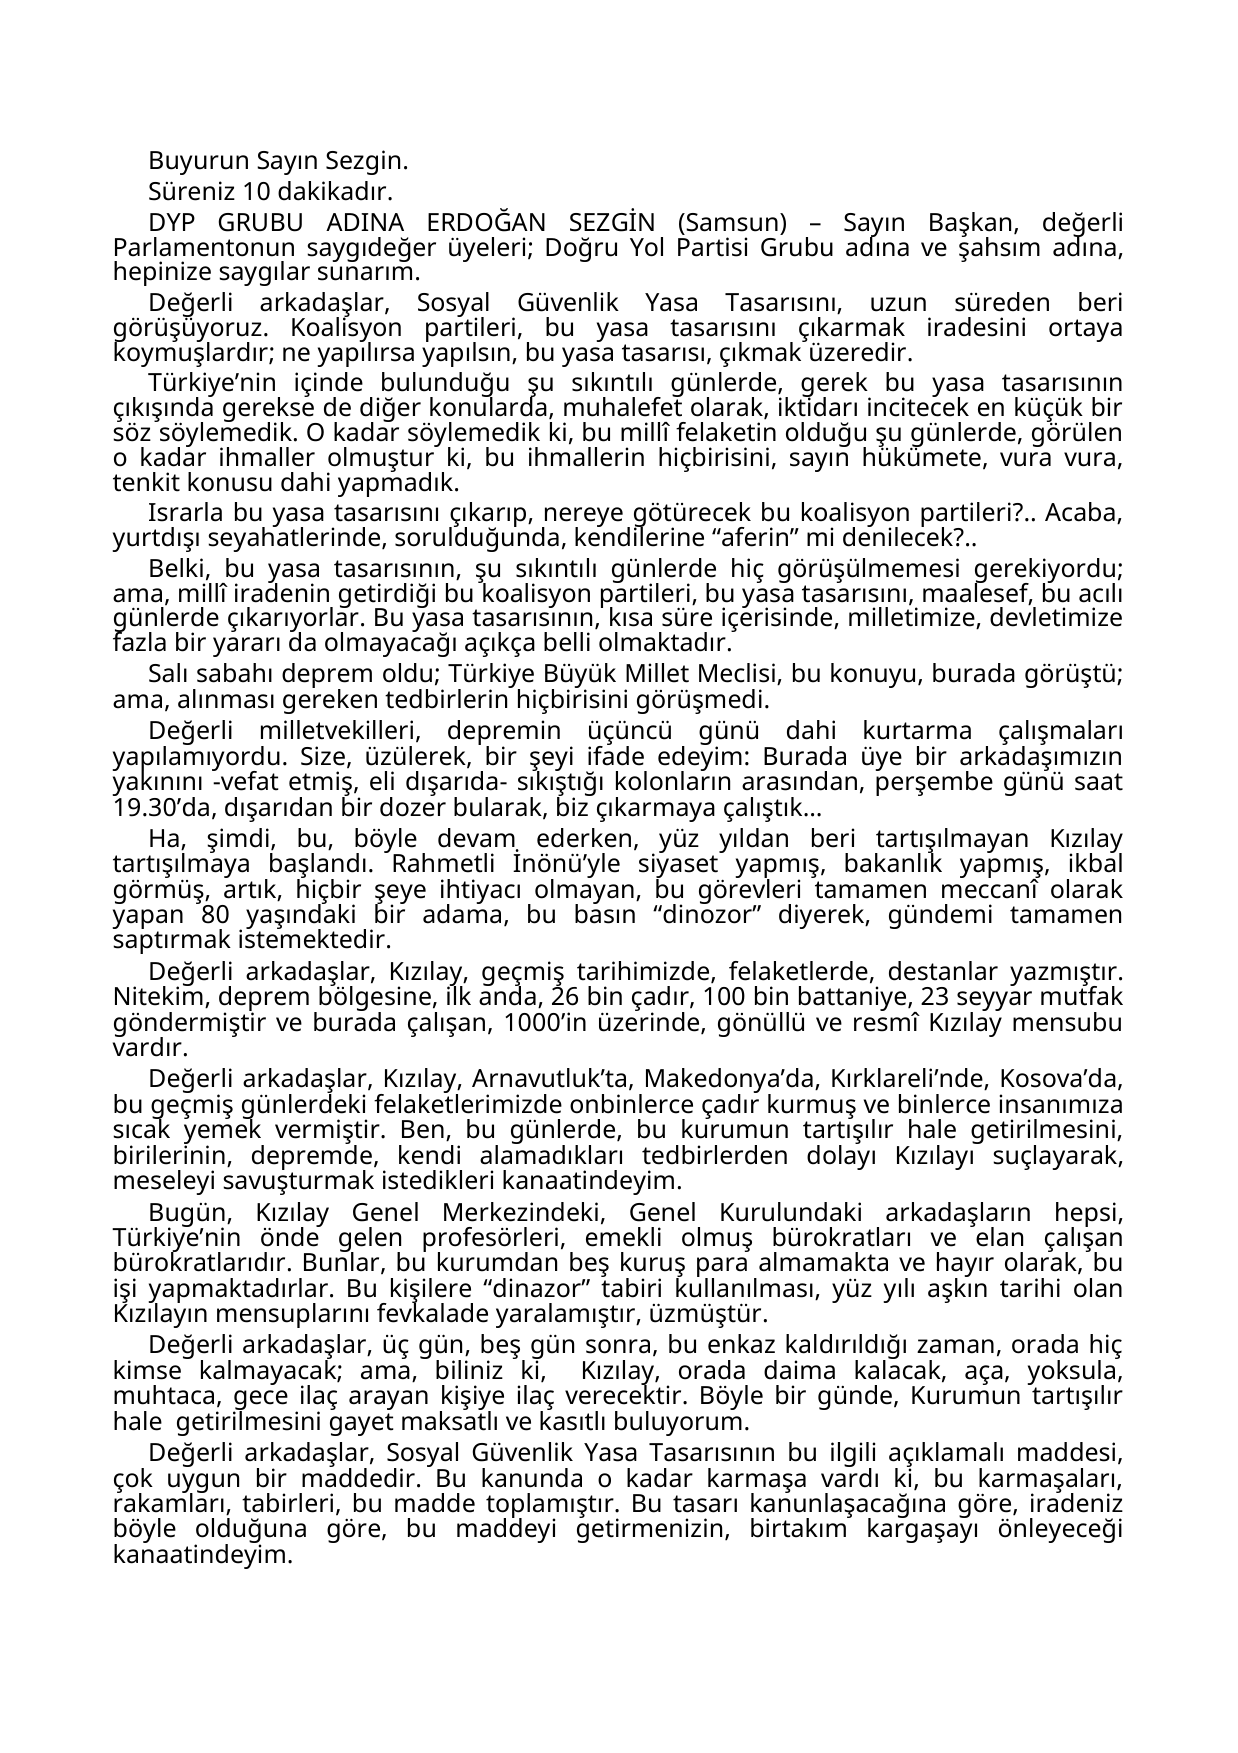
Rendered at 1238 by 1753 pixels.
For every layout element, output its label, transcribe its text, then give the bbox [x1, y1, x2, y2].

text Buyurun Sayın Sezgin. [112, 150, 1125, 175]
text Bugün, Kızılay Genel Merkezindeki, Genel Kurulundaki arkadaşların hepsi, Türkiye’nin önde gelen profesörleri, emekli olmuş bürokratları ve elan çalışan bürokratlarıdır. Bunlar, bu kurumdan beş kuruş para almamakta ve hayır olarak, bu işi yapmaktadırlar. Bu kişilere “dinazor” tabiri kullanılması, yüz yılı aşkın tarihi olan Kızılayın mensuplarını fevkalade yaralamıştır, üzmüştür. [112, 1201, 1125, 1328]
text Değerli arkadaşlar, Sosyal Güvenlik Yasa Tasarısını, uzun süreden beri görüşüyoruz. Koalisyon partileri, bu yasa tasarısını çıkarmak iradesini ortaya koymuşlardır; ne yapılırsa yapılsın, bu yasa tasarısı, çıkmak üzeredir. [112, 292, 1125, 366]
text Değerli arkadaşlar, Sosyal Güvenlik Yasa Tasarısının bu ilgili açıklamalı maddesi, çok uygun bir maddedir. Bu kanunda o kadar karmaşa vardı ki, bu karmaşaları, rakamları, tabirleri, bu madde toplamıştır. Bu tasarı kanunlaşacağına göre, iradeniz böyle olduğuna göre, bu maddeyi getirmenizin, birtakım kargaşayı önleyeceği kanaatindeyim. [112, 1441, 1125, 1568]
text Ha, şimdi, bu, böyle devam ederken, yüz yıldan beri tartışılmayan Kızılay tartışılmaya başlandı. Rahmetli İnönü’yle siyaset yapmış, bakanlık yapmış, ikbal görmüş, artık, hiçbir şeye ihtiyacı olmayan, bu görevleri tamamen meccanî olarak yapan 80 yaşındaki bir adama, bu basın “dinozor” diyerek, gündemi tamamen saptırmak istemektedir. [112, 827, 1125, 954]
text Belki, bu yasa tasarısının, şu sıkıntılı günlerde hiç görüşülmemesi gerekiyordu; ama, millî iradenin getirdiği bu koalisyon partileri, bu yasa tasarısını, maalesef, bu acılı günlerde çıkarıyorlar. Bu yasa tasarısının, kısa süre içerisinde, milletimize, devletimize fazla bir yararı da olmayacağı açıkça belli olmaktadır. [112, 557, 1125, 657]
text Salı sabahı deprem oldu; Türkiye Büyük Millet Meclisi, bu konuyu, burada görüştü; ama, alınması gereken tedbirlerin hiçbirisini görüşmedi. [112, 663, 1125, 713]
text Türkiye’nin içinde bulunduğu şu sıkıntılı günlerde, gerek bu yasa tasarısının çıkışında gerekse de diğer konularda, muhalefet olarak, iktidarı incitecek en küçük bir söz söylemedik. O kadar söylemedik ki, bu millî felaketin olduğu şu günlerde, görülen o kadar ihmaller olmuştur ki, bu ihmallerin hiçbirisini, sayın hükümete, vura vura, tenkit konusu dahi yapmadık. [112, 372, 1125, 496]
text Süreniz 10 dakikadır. [112, 181, 1125, 206]
text Değerli arkadaşlar, üç gün, beş gün sonra, bu enkaz kaldırıldığı zaman, orada hiç kimse kalmayacak; ama, biliniz ki, Kızılay, orada daima kalacak, aça, yoksula, muhtaca, gece ilaç arayan kişiye ilaç verecektir. Böyle bir günde, Kurumun tartışılır hale getirilmesini gayet maksatlı ve kasıtlı buluyorum. [112, 1334, 1125, 1435]
text DYP GRUBU ADINA ERDOĞAN SEZGİN (Samsun) – Sayın Başkan, değerli Parlamentonun saygıdeğer üyeleri; Doğru Yol Partisi Grubu adına ve şahsım adına, hepinize saygılar sunarım. [112, 211, 1125, 286]
text Değerli arkadaşlar, Kızılay, geçmiş tarihimizde, felaketlerde, destanlar yazmıştır. Nitekim, deprem bölgesine, ilk anda, 26 bin çadır, 100 bin battaniye, 23 seyyar mutfak göndermiştir ve burada çalışan, 1000’in üzerinde, gönüllü ve resmî Kızılay mensubu vardır. [112, 960, 1125, 1062]
text Değerli milletvekilleri, depremin üçüncü günü dahi kurtarma çalışmaları yapılamıyordu. Size, üzülerek, bir şeyi ifade edeyim: Burada üye bir arkadaşımızın yakınını -vefat etmiş, eli dışarıda- sıkıştığı kolonların arasından, perşembe günü saat 19.30’da, dışarıdan bir dozer bularak, biz çıkarmaya çalıştık... [112, 719, 1125, 821]
text Israrla bu yasa tasarısını çıkarıp, nereye götürecek bu koalisyon partileri?.. Acaba, yurtdışı seyahatlerinde, sorulduğunda, kendilerine “aferin” mi denilecek?.. [112, 502, 1125, 552]
text Değerli arkadaşlar, Kızılay, Arnavutluk’ta, Makedonya’da, Kırklareli’nde, Kosova’da, bu geçmiş günlerdeki felaketlerimizde onbinlerce çadır kurmuş ve binlerce insanımıza sıcak yemek vermiştir. Ben, bu günlerde, bu kurumun tartışılır hale getirilmesini, birilerinin, depremde, kendi alamadıkları tedbirlerden dolayı Kızılayı suçlayarak, meseleyi savuşturmak istedikleri kanaatindeyim. [112, 1068, 1125, 1195]
